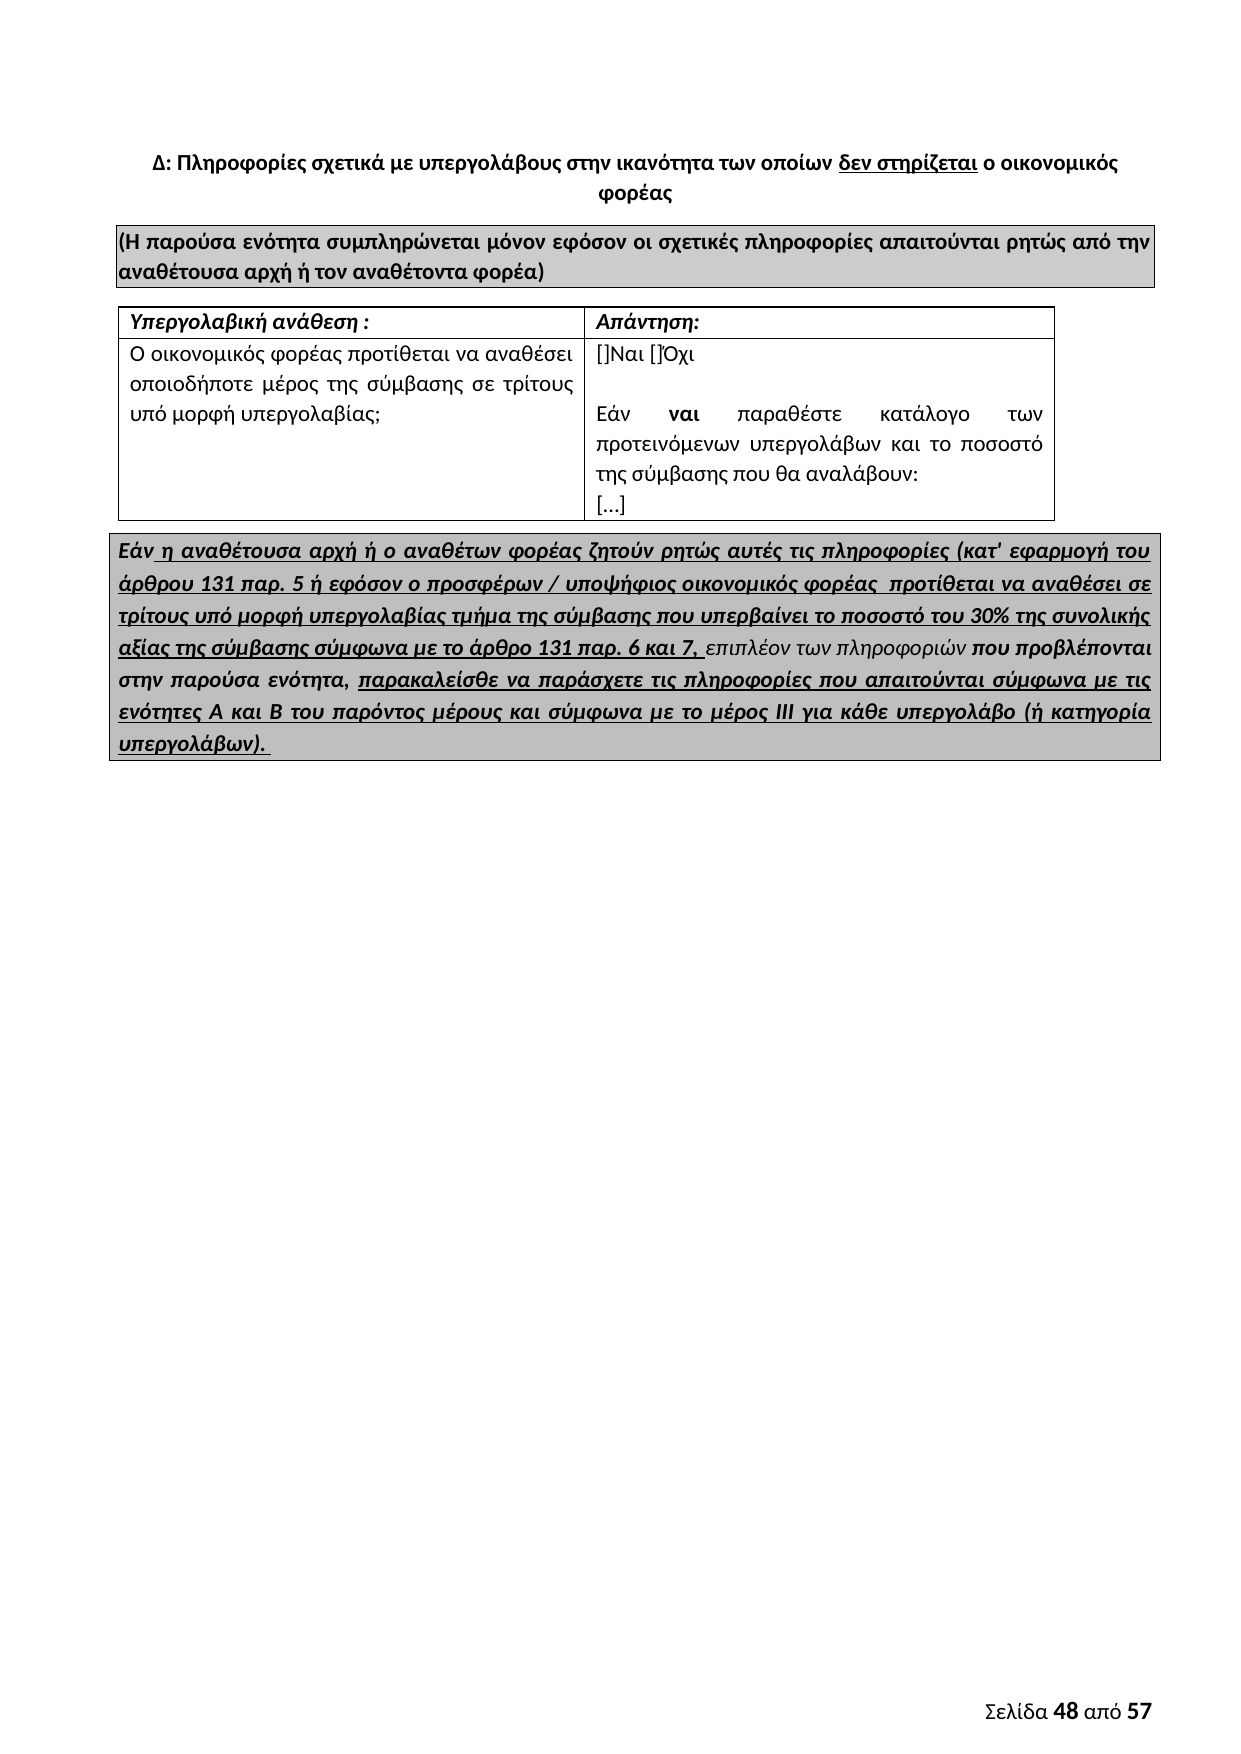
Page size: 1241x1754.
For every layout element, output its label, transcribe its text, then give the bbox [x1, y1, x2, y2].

table_header Απάντηση: [585, 308, 1054, 338]
text Δ: Πληροφορίες σχετικά με υπεργολάβους στην ικανότητα των οποίων δεν στηρίζεται ο οικονομικός φορέας [118, 148, 1152, 206]
table_cell []Ναι []Όχι Εάν ναι παραθέστε κατάλογο των προτεινόμενων υπεργολάβων και το ποσοστό της σύμβασης που θα αναλάβουν: […] [585, 339, 1054, 520]
table_header Υπεργολαβική ανάθεση : [119, 308, 584, 338]
table_cell Ο οικονομικός φορέας προτίθεται να αναθέσει οποιοδήποτε μέρος της σύμβασης σε τρίτους υπό μορφή υπεργολαβίας; [119, 339, 584, 520]
text (Η παρούσα ενότητα συμπληρώνεται μόνον εφόσον οι σχετικές πληροφορίες απαιτούνται ρητώς από την αναθέτουσα αρχή ή τον αναθέτοντα φορέα) [117, 226, 1154, 287]
title Εάν η αναθέτουσα αρχή ή ο αναθέτων φορέας ζητούν ρητώς αυτές τις πληροφορίες (κατ' εφαρμογή του άρθρου 131 παρ. 5 ή εφόσον ο προσφέρων / υποψήφιος οικονομικός φορέας προτίθεται να αναθέσει σε τρίτους υπό μορφή υπεργολαβίας τμήμα της σύμβασης που υπερβαίνει το ποσοστό του 30% της συνολικής αξίας της σύμβασης σύμφωνα με το άρθρο 131 παρ. 6 και 7, επιπλέον των πληροφοριών που προβλέπονται στην παρούσα ενότητα, παρακαλείσθε να παράσχετε τις πληροφορίες που απαιτούνται σύμφωνα με τις ενότητες Α και Β του παρόντος μέρους και σύμφωνα με το μέρος ΙΙΙ για κάθε υπεργολάβο (ή κατηγορία υπεργολάβων). [110, 534, 1160, 760]
